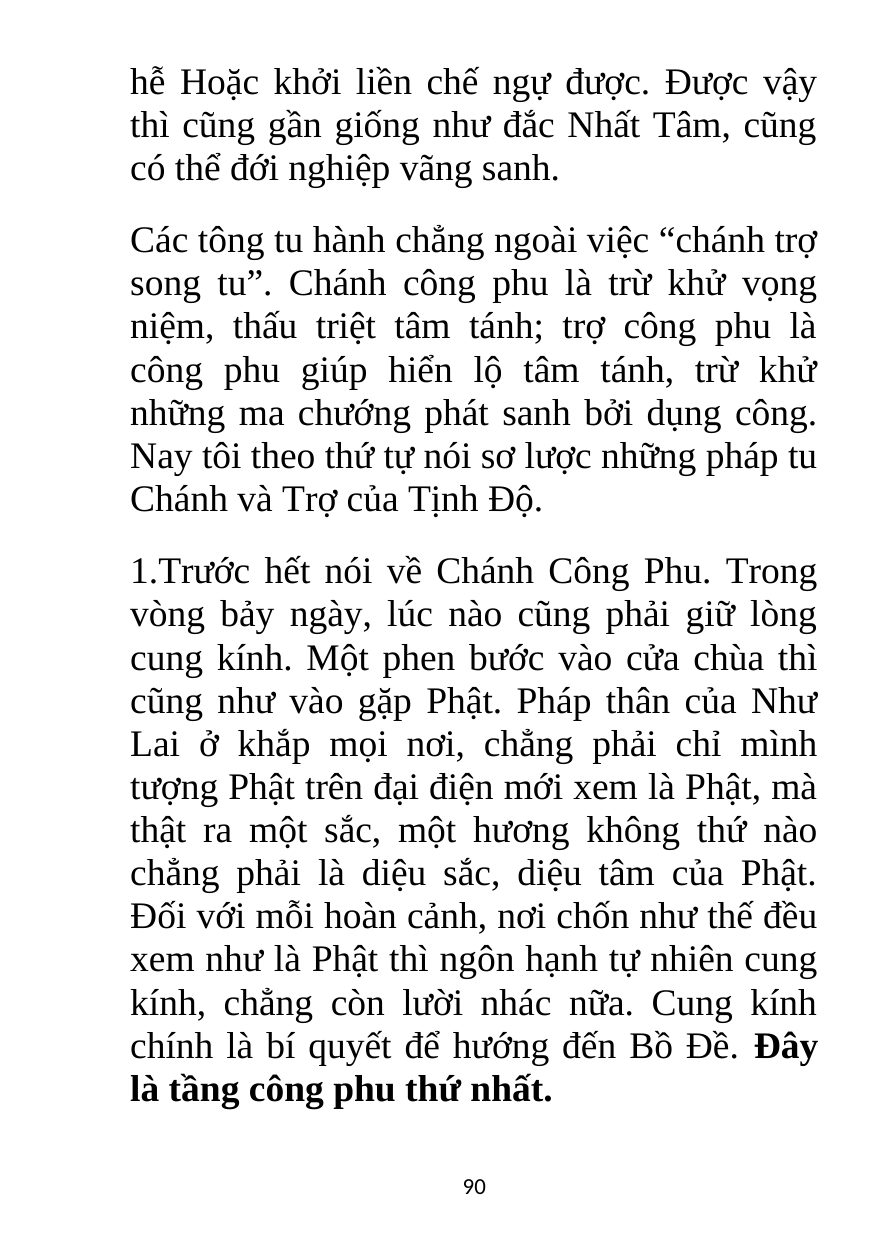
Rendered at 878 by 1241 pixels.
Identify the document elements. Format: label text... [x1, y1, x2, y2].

text 1.Trước hết nói về Chánh Công Phu. Trong vòng bảy ngày, lúc nào cũng phải giữ lòng cung kính. Một phen bước vào cửa chùa thì cũng như vào gặp Phật. Pháp thân của Như Lai ở khắp mọi nơi, chẳng phải chỉ mình tượng Phật trên đại điện mới xem là Phật, mà thật ra một sắc, một hương không thứ nào chẳng phải là diệu sắc, diệu tâm của Phật. Ðối với mỗi hoàn cảnh, nơi chốn như thế đều xem như là Phật thì ngôn hạnh tự nhiên cung kính, chẳng còn lười nhác nữa. Cung kính chính là bí quyết để hướng đến Bồ Ðề. Ðây là tầng công phu thứ nhất. [130, 549, 818, 1109]
text Các tông tu hành chẳng ngoài việc “chánh trợ song tu”. Chánh công phu là trừ khử vọng niệm, thấu triệt tâm tánh; trợ công phu là công phu giúp hiển lộ tâm tánh, trừ khử những ma chướng phát sanh bởi dụng công. Nay tôi theo thứ tự nói sơ lược những pháp tu Chánh và Trợ của Tịnh Ðộ. [130, 218, 818, 519]
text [130, 59, 818, 188]
